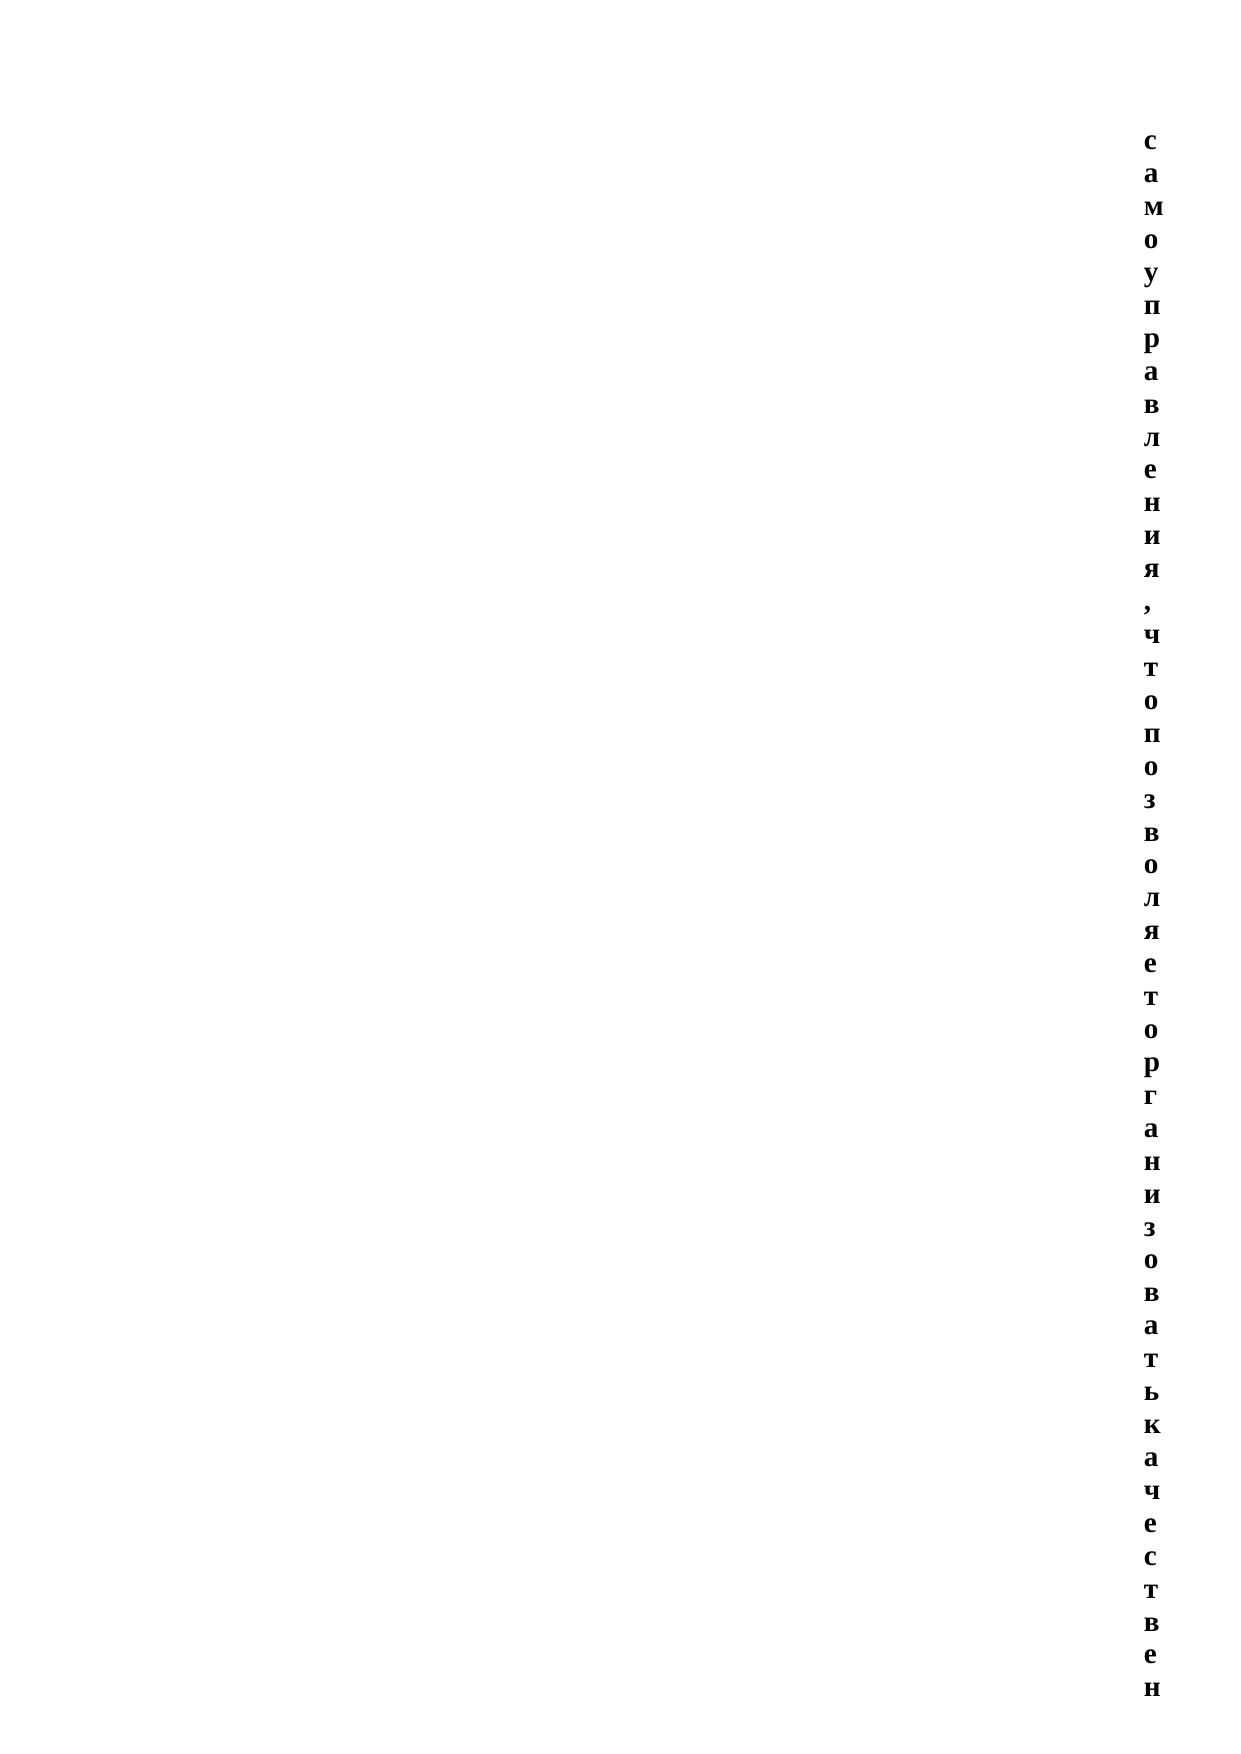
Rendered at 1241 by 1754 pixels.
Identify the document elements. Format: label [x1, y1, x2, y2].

text [1144, 205, 1160, 1432]
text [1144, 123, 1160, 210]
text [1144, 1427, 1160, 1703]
